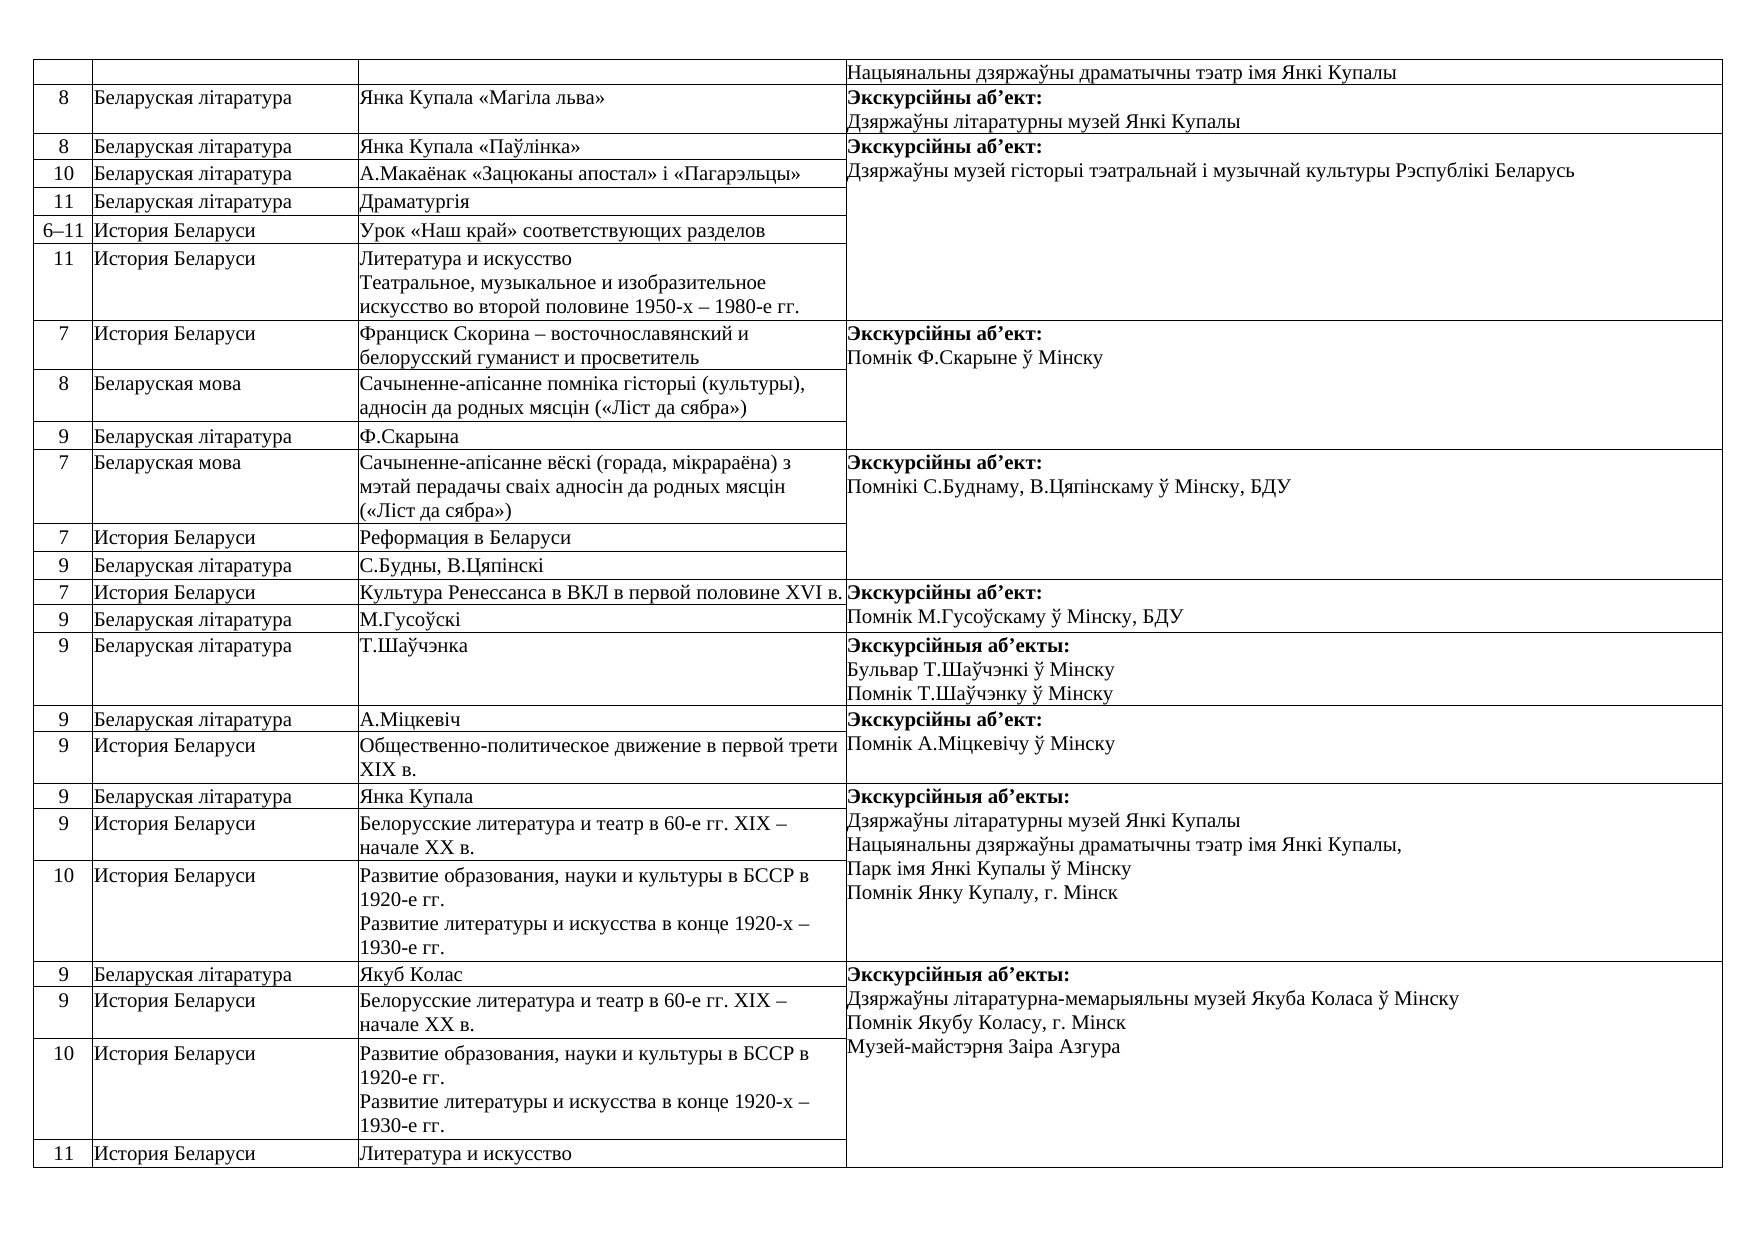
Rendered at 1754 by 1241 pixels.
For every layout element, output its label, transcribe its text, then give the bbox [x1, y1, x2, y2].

table_cell 8 [34, 60, 92, 84]
table_cell Янка Купала «Магіла льва» [359, 85, 846, 133]
table_cell Экскурсійны аб’ект: Дзяржаўны музей гісторыі тэатральнай і музычнай культуры Рэспублікі Беларусь [847, 134, 1722, 319]
table_cell Белорусские литература и театр в 60-е гг. ХIХ – начале ХХ в. [359, 987, 846, 1038]
table_cell Янка Купала «Паўлінка» [359, 134, 846, 158]
table_cell Экскурсійны аб’ект: Помнік А.Міцкевічу ў Мінску [847, 706, 1722, 783]
table_cell История Беларуси [93, 1140, 358, 1167]
table_cell 7 [34, 450, 92, 522]
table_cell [93, 85, 358, 133]
table_cell История Беларуси [93, 244, 358, 319]
table_cell Беларуская літаратура [93, 422, 358, 449]
table_cell А.Міцкевіч [359, 706, 846, 731]
table_cell История Беларуси [93, 809, 358, 860]
table_cell С.Будны, В.Цяпінскі [359, 552, 846, 579]
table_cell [847, 60, 1722, 84]
table_cell Литература и искусство Театральное, музыкальное и изобразительное искусство во второй половине 1950-х – 1980-е гг. [359, 244, 846, 319]
table_cell 7 [34, 524, 92, 551]
table_cell А.Макаёнак «Зацюканы апостал» і «Пагарэльцы» [359, 160, 846, 187]
table_cell 10 [34, 160, 92, 187]
table_cell Экскурсійныя аб’екты: Дзяржаўны літаратурна-мемарыяльны музей Якуба Коласа ў Мінску Помнік Якубу Коласу, г. Мінск Музей-майстэрня Заіра Азгура [847, 962, 1722, 1167]
table_cell 9 [34, 552, 92, 579]
table_cell Общественно-политическое движение в первой трети ХIХ в. [359, 732, 846, 783]
table_cell Беларуская мова [93, 450, 358, 522]
table_cell Беларуская літаратура [93, 188, 358, 215]
table_cell 11 [34, 188, 92, 215]
table_cell 11 [34, 244, 92, 319]
table_cell Литература и искусство [359, 1140, 846, 1167]
table_cell История Беларуси [93, 321, 358, 369]
table_cell Белорусские литература и театр в 60-е гг. ХIХ – начале ХХ в. [359, 809, 846, 860]
table_cell 8 [34, 370, 92, 421]
table_cell 9 [34, 633, 92, 705]
table_cell Янка Купала [359, 784, 846, 808]
table_cell Экскурсійны аб’ект: Помнік М.Гусоўскаму ў Мінску, БДУ [847, 580, 1722, 632]
table_cell История Беларуси [93, 861, 358, 961]
table_cell 7 [34, 580, 92, 604]
table_cell Беларуская літаратура [93, 134, 358, 158]
table_cell История Беларуси [93, 987, 358, 1038]
table_cell Т.Шаўчэнка [359, 633, 846, 705]
table_cell Ф.Скарына [359, 422, 846, 449]
table_cell История Беларуси [93, 524, 358, 551]
table_cell Развитие образования, науки и культуры в БССР в 1920-е гг. Развитие литературы и искусства в конце 1920-х – 1930-е гг. [359, 861, 846, 961]
table_cell Экскурсійны аб’ект: Дзяржаўны літаратурны музей Янкі Купалы [847, 85, 1722, 133]
table_cell 9 [34, 809, 92, 860]
table_cell Урок «Наш край» соответствующих разделов [359, 216, 846, 243]
table_cell Экскурсійны аб’ект: Помнік Ф.Скарыне ў Мінску [847, 321, 1722, 449]
table_cell Беларуская літаратура [93, 160, 358, 187]
table_cell Беларуская мова [93, 370, 358, 421]
table_cell 9 [34, 706, 92, 731]
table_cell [359, 60, 846, 84]
table_cell Экскурсійныя аб’екты: Дзяржаўны літаратурны музей Янкі Купалы Нацыянальны дзяржаўны драматычны тэатр імя Янкі Купалы, Парк імя Янкі Купалы ў Мінску Помнік Янку Купалу, г. Мінск [847, 784, 1722, 961]
table_cell Беларуская літаратура [93, 633, 358, 705]
table_cell 8 [34, 134, 92, 158]
table_cell 7 [34, 321, 92, 369]
table_cell Франциск Скорина – восточнославянский и белорусский гуманист и просветитель [359, 321, 846, 369]
table_cell Культура Ренессанса в ВКЛ в первой половине XVI в. [359, 580, 846, 604]
table_cell Беларуская літаратура [93, 605, 358, 632]
table_cell Экскурсійны аб’ект: Помнікі С.Буднаму, В.Цяпінскаму ў Мінску, БДУ [847, 450, 1722, 579]
table_cell 9 [34, 732, 92, 783]
table_cell 9 [34, 962, 92, 986]
table_cell 9 [34, 422, 92, 449]
table_cell Якуб Колас [359, 962, 846, 986]
table_cell Развитие образования, науки и культуры в БССР в 1920-е гг. Развитие литературы и искусства в конце 1920-х – 1930-е гг. [359, 1039, 846, 1138]
table_cell Беларуская літаратура [93, 784, 358, 808]
table_cell История Беларуси [93, 732, 358, 783]
table_cell 6–11 [34, 216, 92, 243]
table_cell 9 [34, 987, 92, 1038]
table_cell Беларуская літаратура [93, 706, 358, 731]
table_cell 8 [34, 85, 92, 133]
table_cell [93, 60, 358, 84]
table_cell История Беларуси [93, 1039, 358, 1138]
table_cell История Беларуси [93, 580, 358, 604]
table_cell 9 [34, 605, 92, 632]
table_cell Экскурсійныя аб’екты: Бульвар Т.Шаўчэнкі ў Мінску Помнік Т.Шаўчэнку ў Мінску [847, 633, 1722, 705]
table_cell Беларуская літаратура [93, 552, 358, 579]
table_cell 9 [34, 784, 92, 808]
table_cell Сачыненне-апісанне помніка гісторыі (культуры), адносін да родных мясцін («Ліст да сябра») [359, 370, 846, 421]
table_cell История Беларуси [93, 216, 358, 243]
table_cell М.Гусоўскі [359, 605, 846, 632]
table_cell 11 [34, 1140, 92, 1167]
table_cell 10 [34, 1039, 92, 1138]
table_cell 10 [34, 861, 92, 961]
table_cell Драматургія [359, 188, 846, 215]
table_cell Сачыненне-апісанне вёскі (горада, мікрараёна) з мэтай перадачы сваіх адносін да родных мясцін («Ліст да сябра») [359, 450, 846, 522]
table_cell Реформация в Беларуси [359, 524, 846, 551]
table_cell Беларуская літаратура [93, 962, 358, 986]
